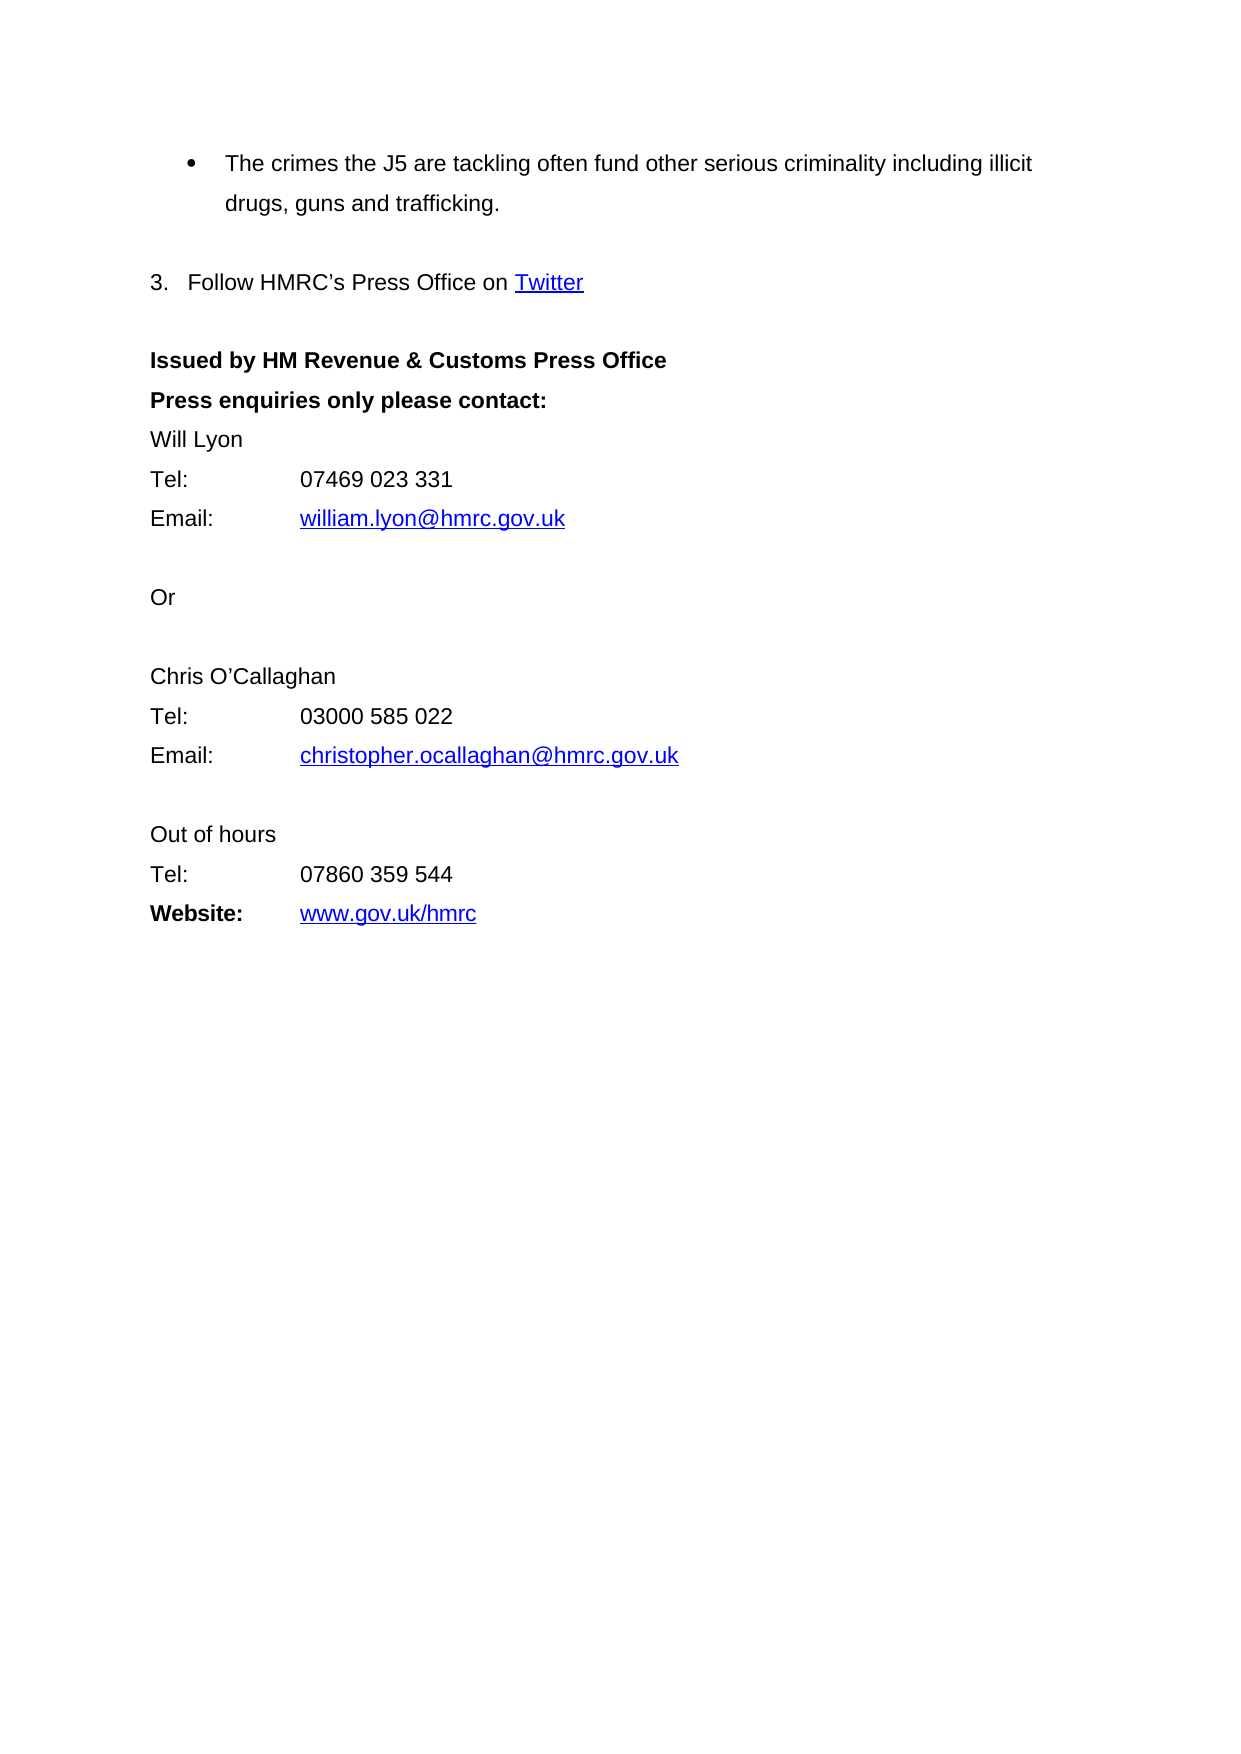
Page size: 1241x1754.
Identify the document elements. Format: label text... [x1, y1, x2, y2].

text Chris O’Callaghan [150, 663, 1090, 689]
text Or [150, 584, 1090, 611]
text Website: www.gov.uk/hmrc [150, 900, 1090, 926]
text Press enquiries only please contact: [150, 387, 1090, 413]
text Out of hours [150, 821, 1090, 847]
text Tel: 07860 359 544 [150, 861, 1090, 887]
list The crimes the J5 are tackling often fund other serious criminality including illicit drugs, guns and trafficking. [187, 150, 1090, 216]
list Follow HMRC’s Press Office on Twitter [150, 268, 1090, 295]
text Will Lyon [150, 426, 1090, 453]
text Tel: 03000 585 022 [150, 703, 1090, 729]
text Email: william.lyon@hmrc.gov.uk [150, 505, 1090, 532]
text Issued by HM Revenue & Customs Press Office [150, 347, 1090, 374]
text Email: christopher.ocallaghan@hmrc.gov.uk [150, 742, 1090, 768]
text Tel: 07469 023 331 [150, 466, 1090, 492]
